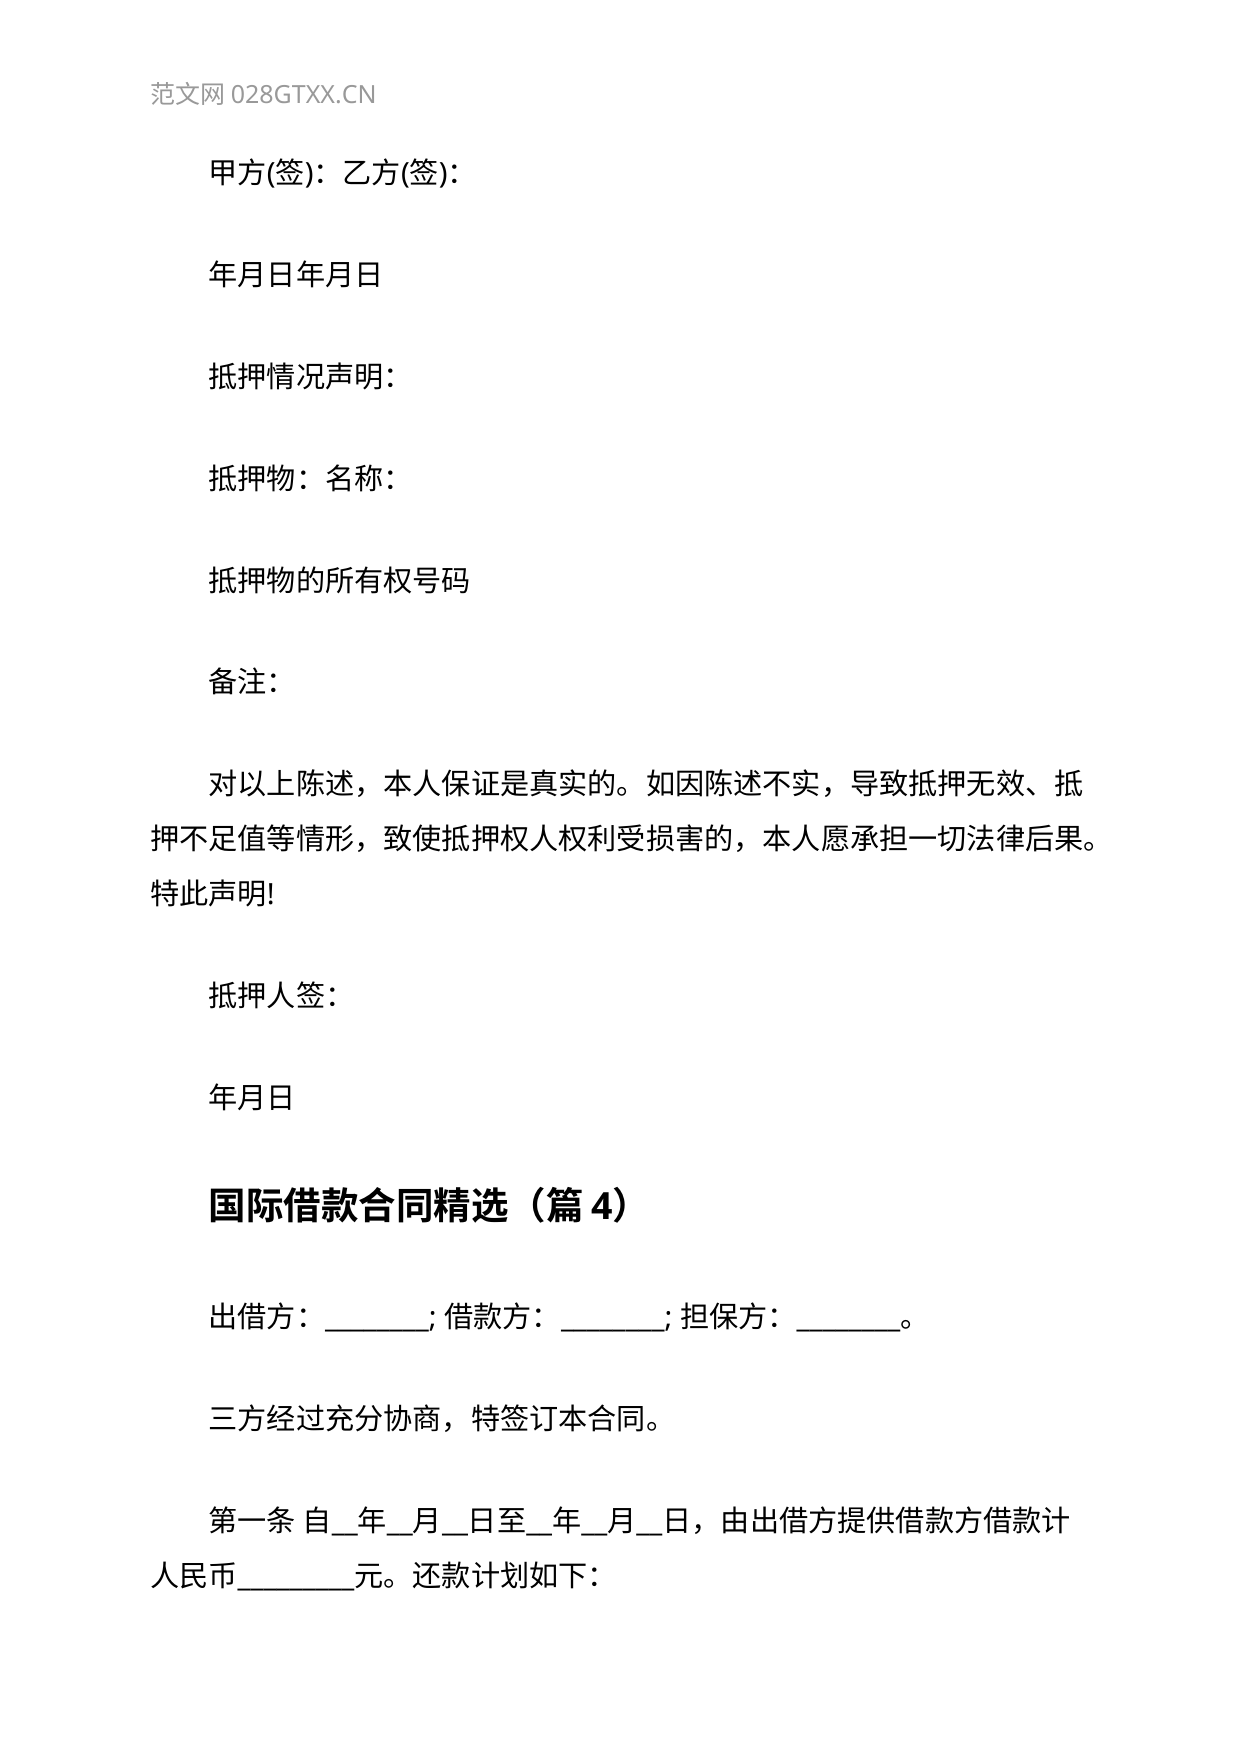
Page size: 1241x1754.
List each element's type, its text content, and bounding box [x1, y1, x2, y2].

text 国际借款合同精选（篇4） [150, 1176, 1090, 1231]
text 三方经过充分协商，特签订本合同。 [150, 1396, 1090, 1438]
text 抵押人签： [150, 973, 1090, 1015]
text 第一条 自__年__月__日至__年__月__日，由出借方提供借款方借款计人民币_________元。还款计划如下： [150, 1497, 1090, 1595]
text 年月日年月日 [150, 252, 1090, 294]
text 抵押物的所有权号码 [150, 557, 1090, 599]
text 抵押物：名称： [150, 456, 1090, 498]
text 对以上陈述，本人保证是真实的。如因陈述不实，导致抵押无效、抵押不足值等情形，致使抵押权人权利受损害的，本人愿承担一切法律后果。特此声明! [150, 761, 1090, 913]
text 年月日 [150, 1074, 1090, 1117]
text 备注： [150, 659, 1090, 701]
text 甲方(签)：乙方(签)： [150, 150, 1090, 192]
text 抵押情况声明： [150, 354, 1090, 396]
text 出借方：________; 借款方：________; 担保方：________。 [150, 1294, 1090, 1336]
